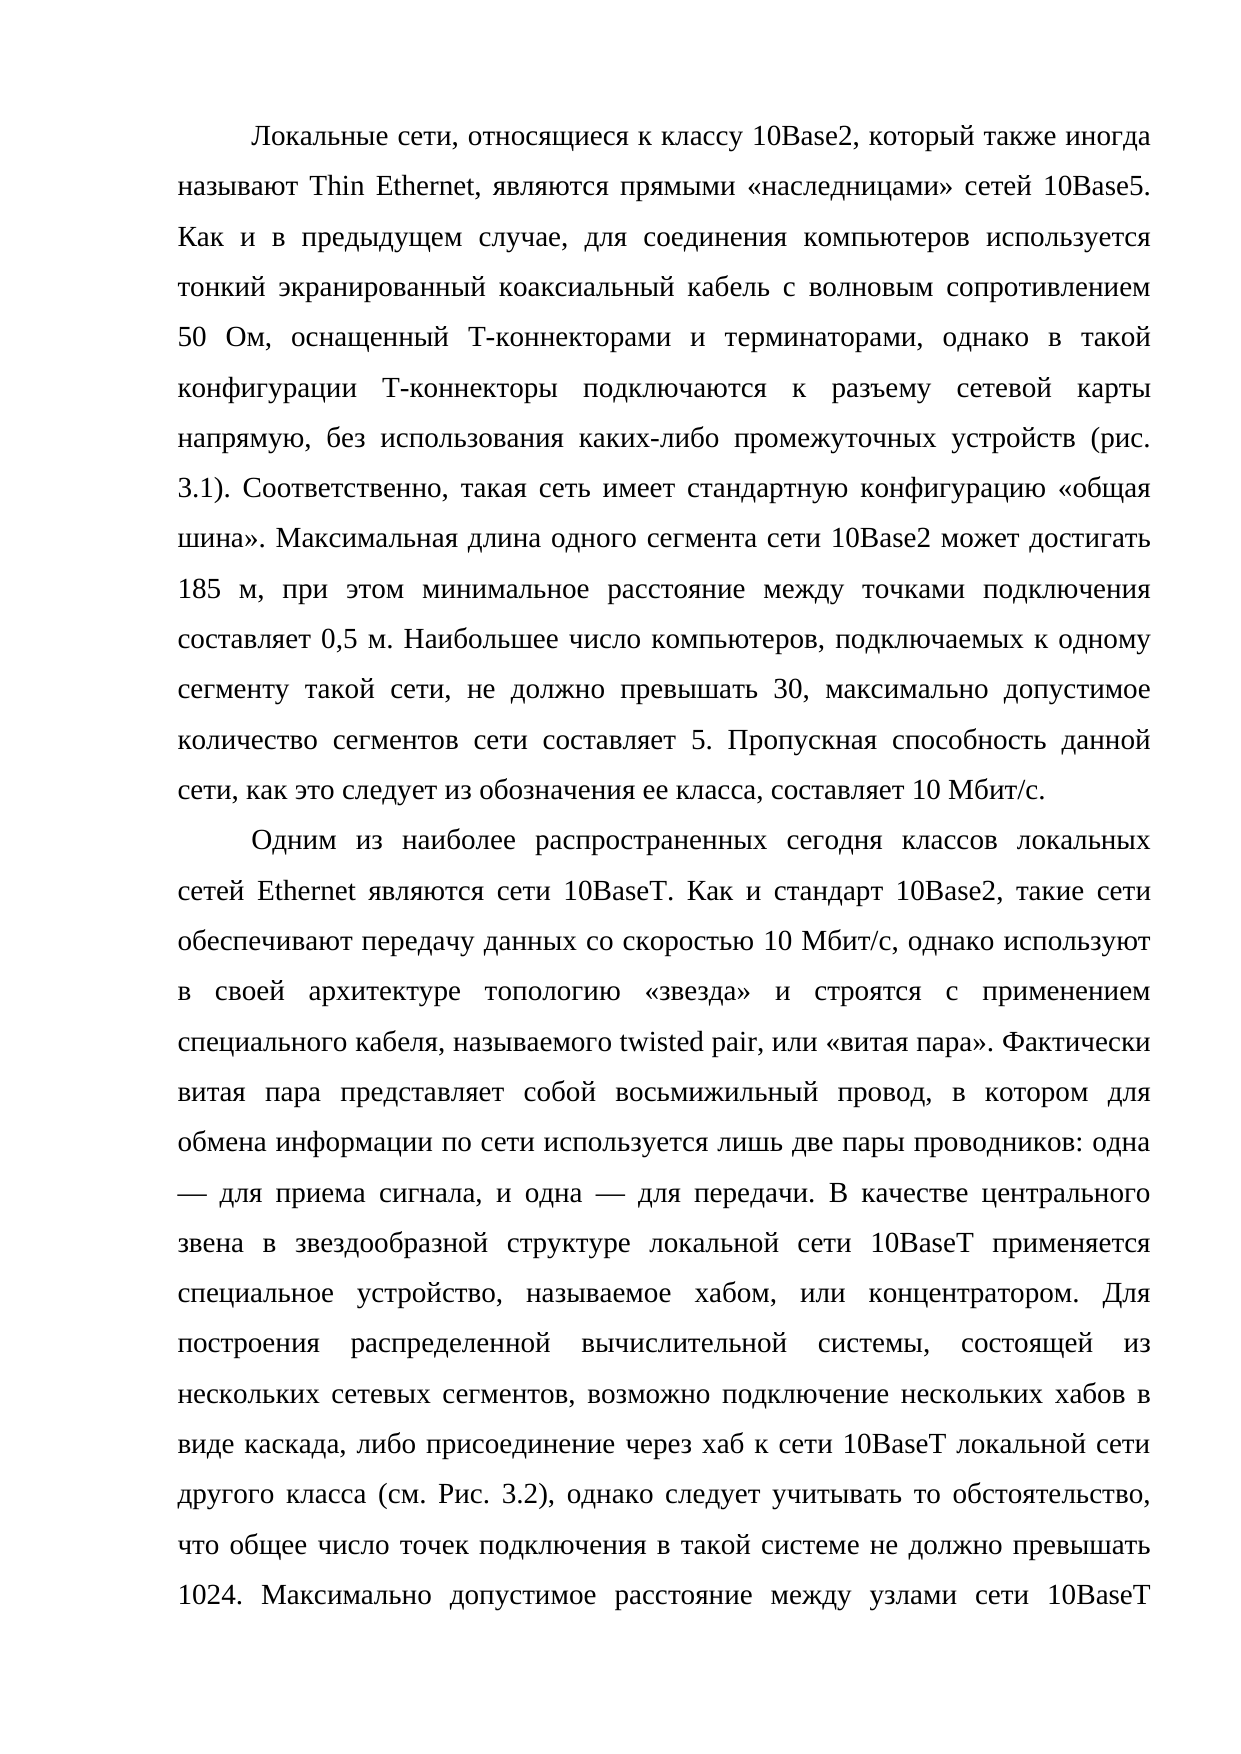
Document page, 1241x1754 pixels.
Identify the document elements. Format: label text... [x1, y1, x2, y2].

text Локальные сети, относящиеся к классу 10Base2, который также иногда называют Thin Ethernet, являются прямыми «наследницами» сетей 10Base5. Как и в предыдущем случае, для соединения компьютеров используется тонкий экранированный коаксиальный кабель с волновым сопротивлением 50 Ом, оснащенный Т-коннекторами и терминаторами, однако в такой конфигурации Т-коннекторы подключаются к разъему сетевой карты напрямую, без использования каких-либо промежуточных устройств (рис. 3.1). Соответственно, такая сеть имеет стандартную конфигурацию «общая шина». Максимальная длина одного сегмента сети 10Base2 может достигать , при этом минимальное расстояние между точками подключения составляет . Наибольшее число компьютеров, подключаемых к одному сегменту такой сети, не должно превышать 30, максимально допустимое количество сегментов сети составляет 5. Пропускная способность данной сети, как это следует из обозначения ее класса, составляет 10 Мбит/с. [177, 118, 1152, 806]
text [177, 822, 1152, 1611]
